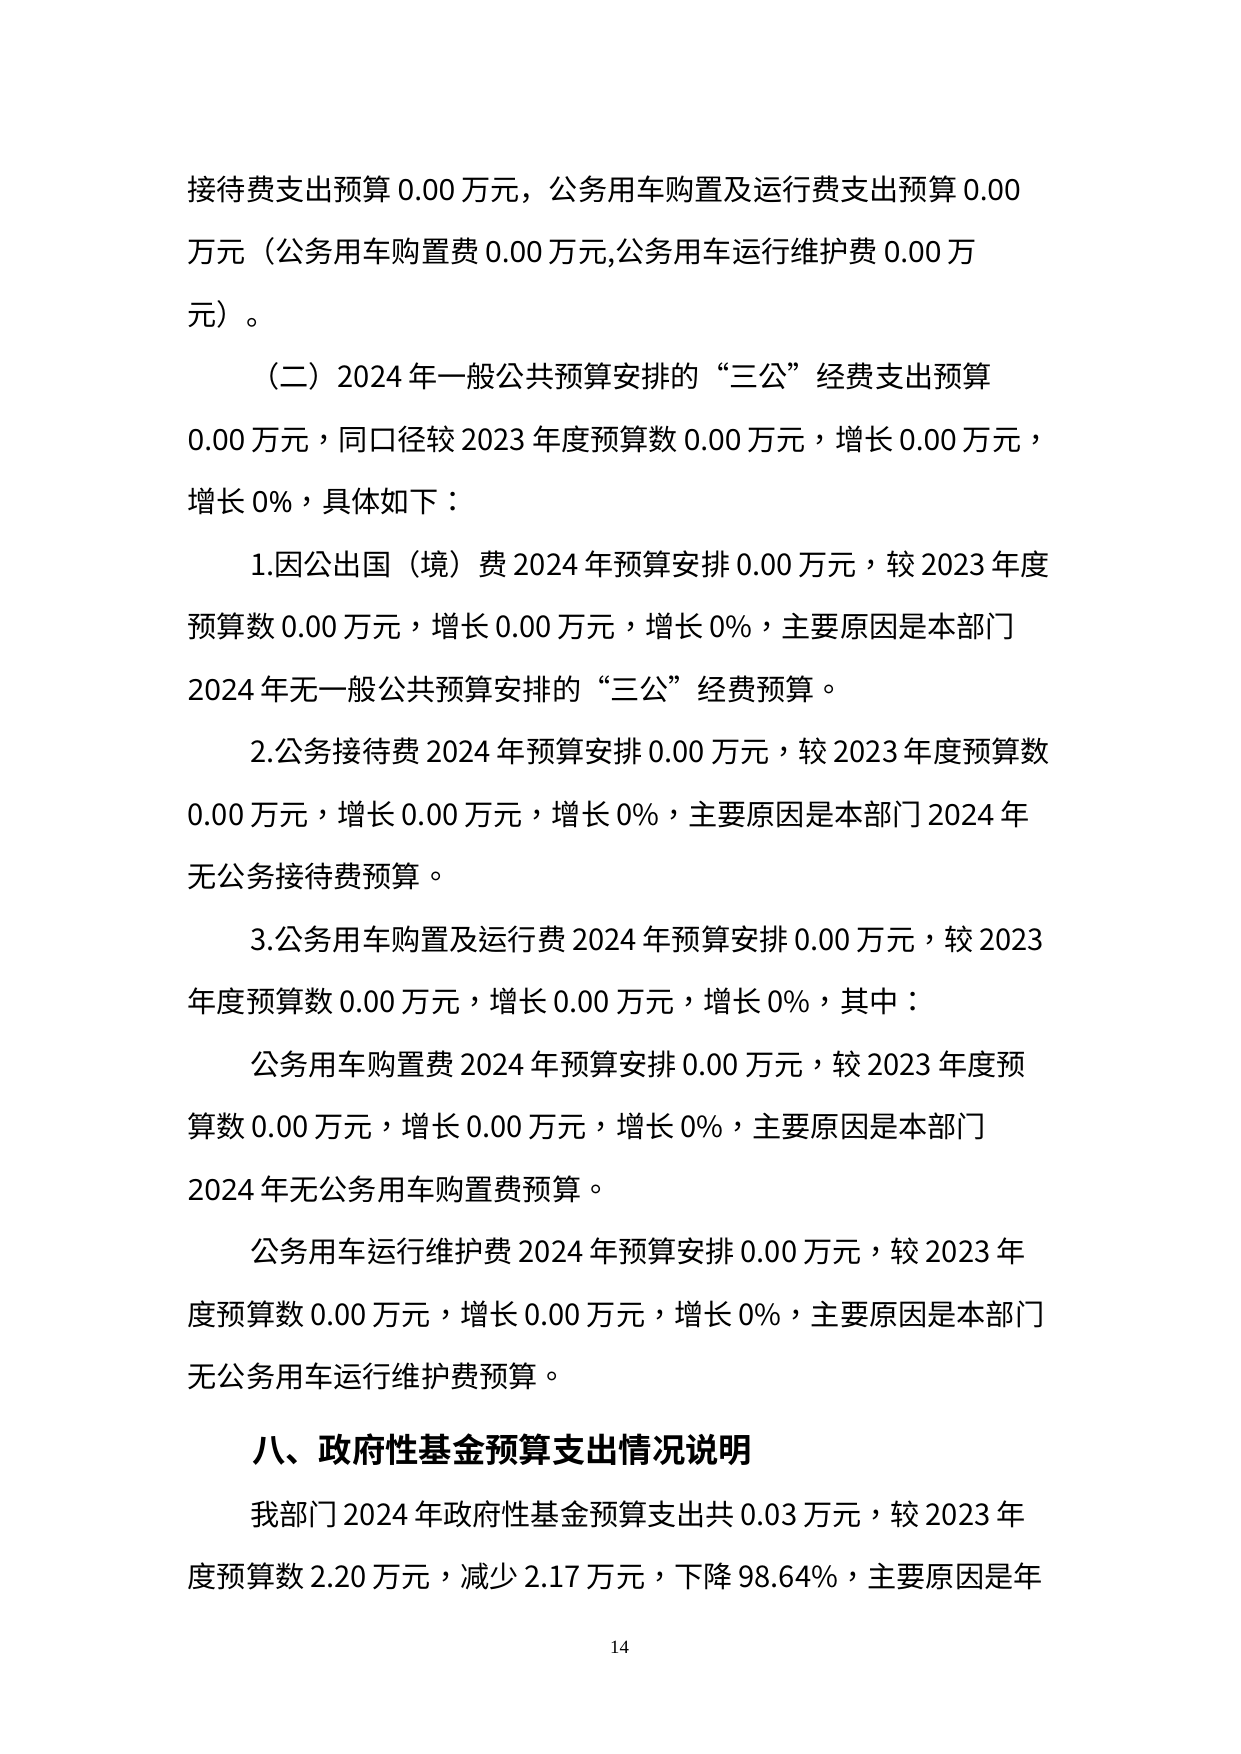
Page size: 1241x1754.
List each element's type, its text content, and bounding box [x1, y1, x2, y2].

text 1.因公出国（境）费2024年预算安排0.00万元，较2023年度预算数0.00万元，增长0.00万元，增长0%，主要原因是本部门2024年无一般公共预算安排的“三公”经费预算。 [187, 525, 1053, 712]
text 3.公务用车购置及运行费2024年预算安排0.00万元，较2023年度预算数0.00万元，增长0.00万元，增长0%，其中： [187, 900, 1053, 1025]
text 2.公务接待费2024年预算安排0.00万元，较2023年度预算数0.00万元，增长0.00万元，增长0%，主要原因是本部门2024年无公务接待费预算。 [187, 712, 1053, 900]
text 公务用车运行维护费2024年预算安排0.00万元，较2023年度预算数0.00万元，增长0.00万元，增长0%，主要原因是本部门无公务用车运行维护费预算。 [187, 1212, 1053, 1400]
text 公务用车购置费2024年预算安排0.00万元，较2023年度预算数0.00万元，增长0.00万元，增长0%，主要原因是本部门2024年无公务用车购置费预算。 [187, 1025, 1053, 1212]
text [187, 1475, 1053, 1600]
text 八、政府性基金预算支出情况说明 [187, 1412, 1053, 1475]
text （二）2024年一般公共预算安排的“三公”经费支出预算0.00万元，同口径较2023年度预算数0.00万元，增长0.00万元，增长0%，具体如下： [187, 337, 1053, 525]
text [187, 150, 1053, 337]
